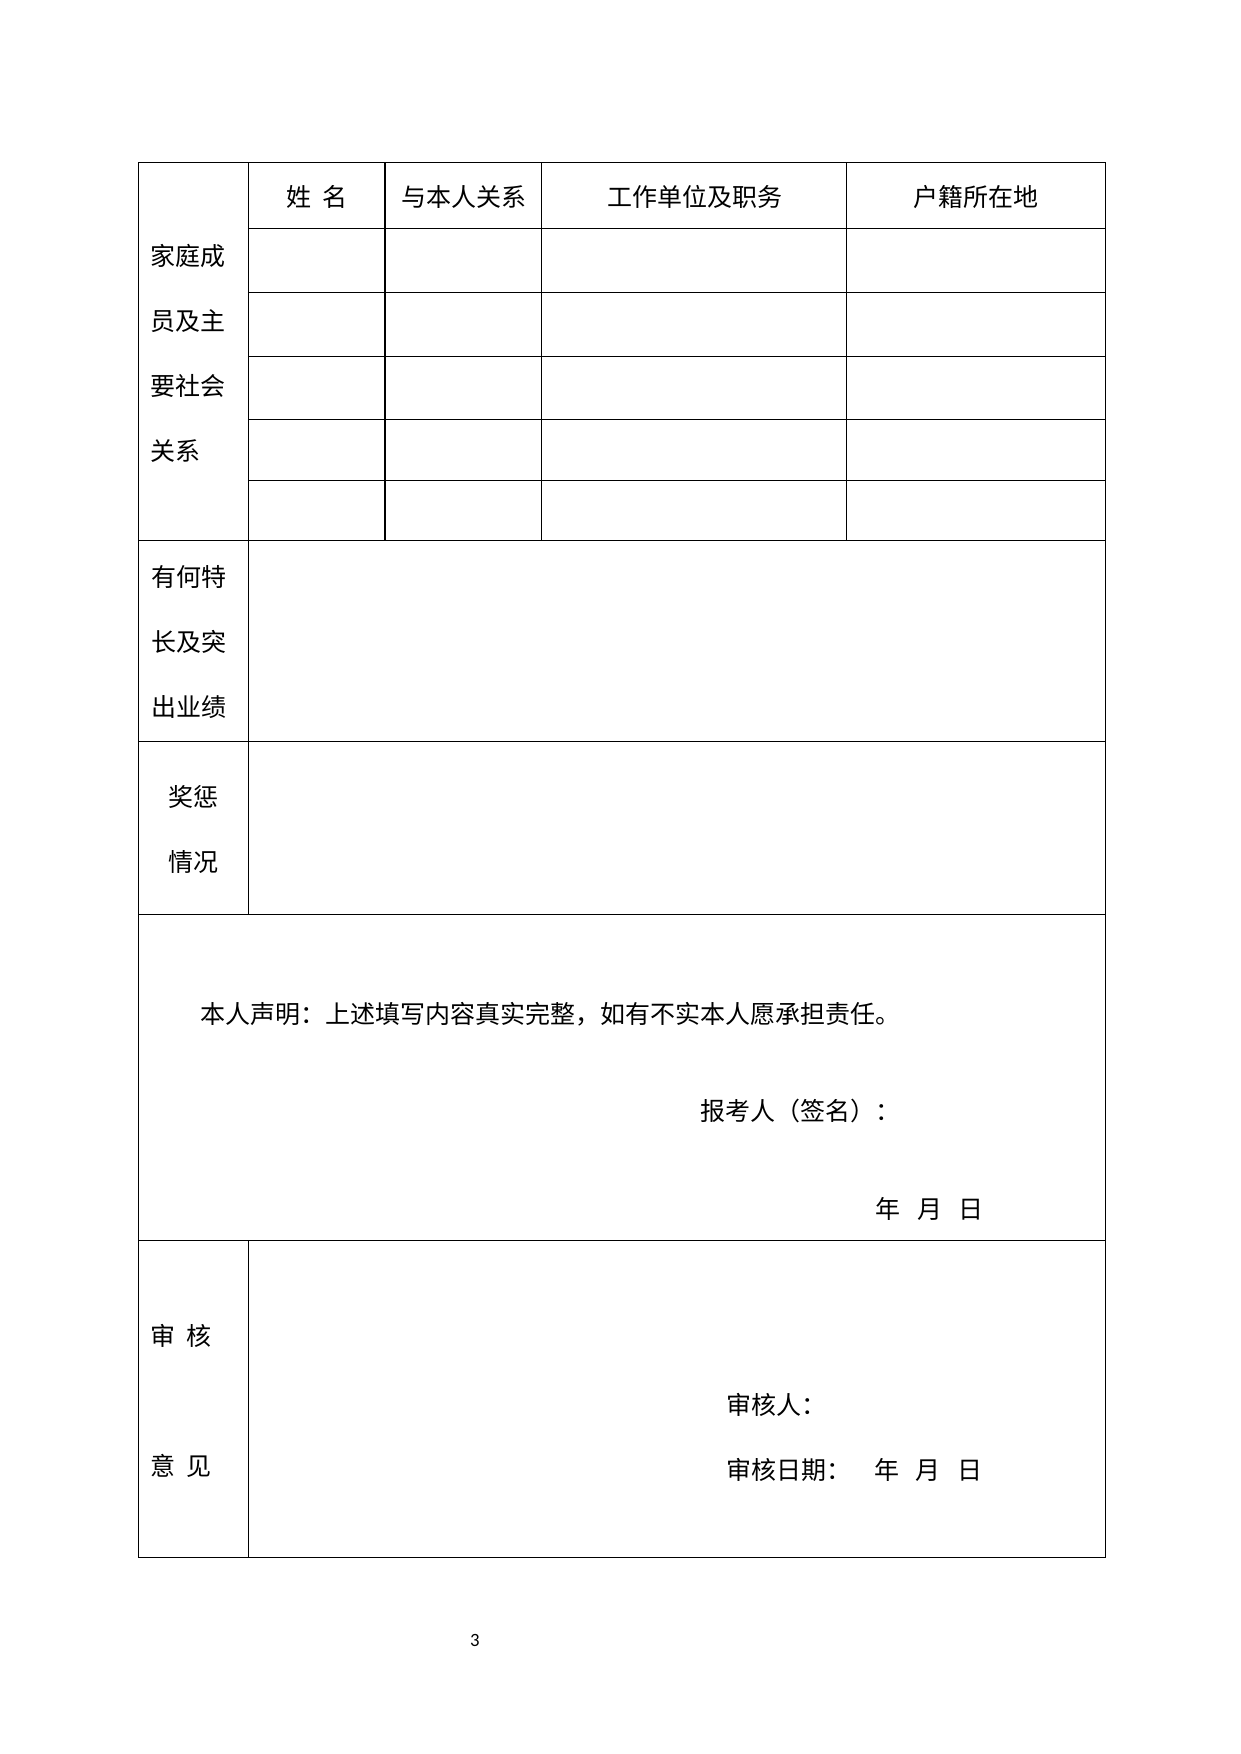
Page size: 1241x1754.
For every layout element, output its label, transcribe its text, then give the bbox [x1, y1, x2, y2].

table_header 户籍所在地 [847, 163, 1105, 228]
table_cell 有何特 长及突出业绩 [139, 541, 248, 741]
table_cell [249, 541, 1105, 741]
table_header 与本人关系 [386, 163, 541, 228]
table_cell [386, 357, 541, 419]
table_cell [249, 229, 384, 292]
table_cell 奖惩 情况 [139, 742, 248, 914]
table_cell [847, 229, 1105, 292]
table_cell [847, 293, 1105, 356]
table_cell [386, 420, 541, 479]
table_cell [249, 357, 384, 419]
table_cell [542, 293, 846, 356]
table_header 工作单位及职务 [542, 163, 846, 228]
table_cell [386, 229, 541, 292]
table_header 姓 名 [249, 163, 384, 228]
table_cell [847, 420, 1105, 479]
table_cell [249, 293, 384, 356]
table_cell [386, 293, 541, 356]
table_cell 审核人： 审核日期： 年 月 日 [249, 1241, 1105, 1557]
table_cell [249, 481, 384, 540]
table_cell 审 核 意 见 [139, 1241, 248, 1557]
table_cell 本人声明：上述填写内容真实完整，如有不实本人愿承担责任。 报考人（签名）： 年 月 日 [139, 915, 1105, 1240]
table_cell [249, 742, 1105, 914]
table_cell [542, 357, 846, 419]
table_cell [542, 481, 846, 540]
table_cell [542, 229, 846, 292]
table_cell [249, 420, 384, 479]
table_cell [847, 481, 1105, 540]
table_cell [386, 481, 541, 540]
table_header 家庭成 员及主要社会 关系 [139, 163, 248, 540]
table_cell [542, 420, 846, 479]
table_cell [847, 357, 1105, 419]
